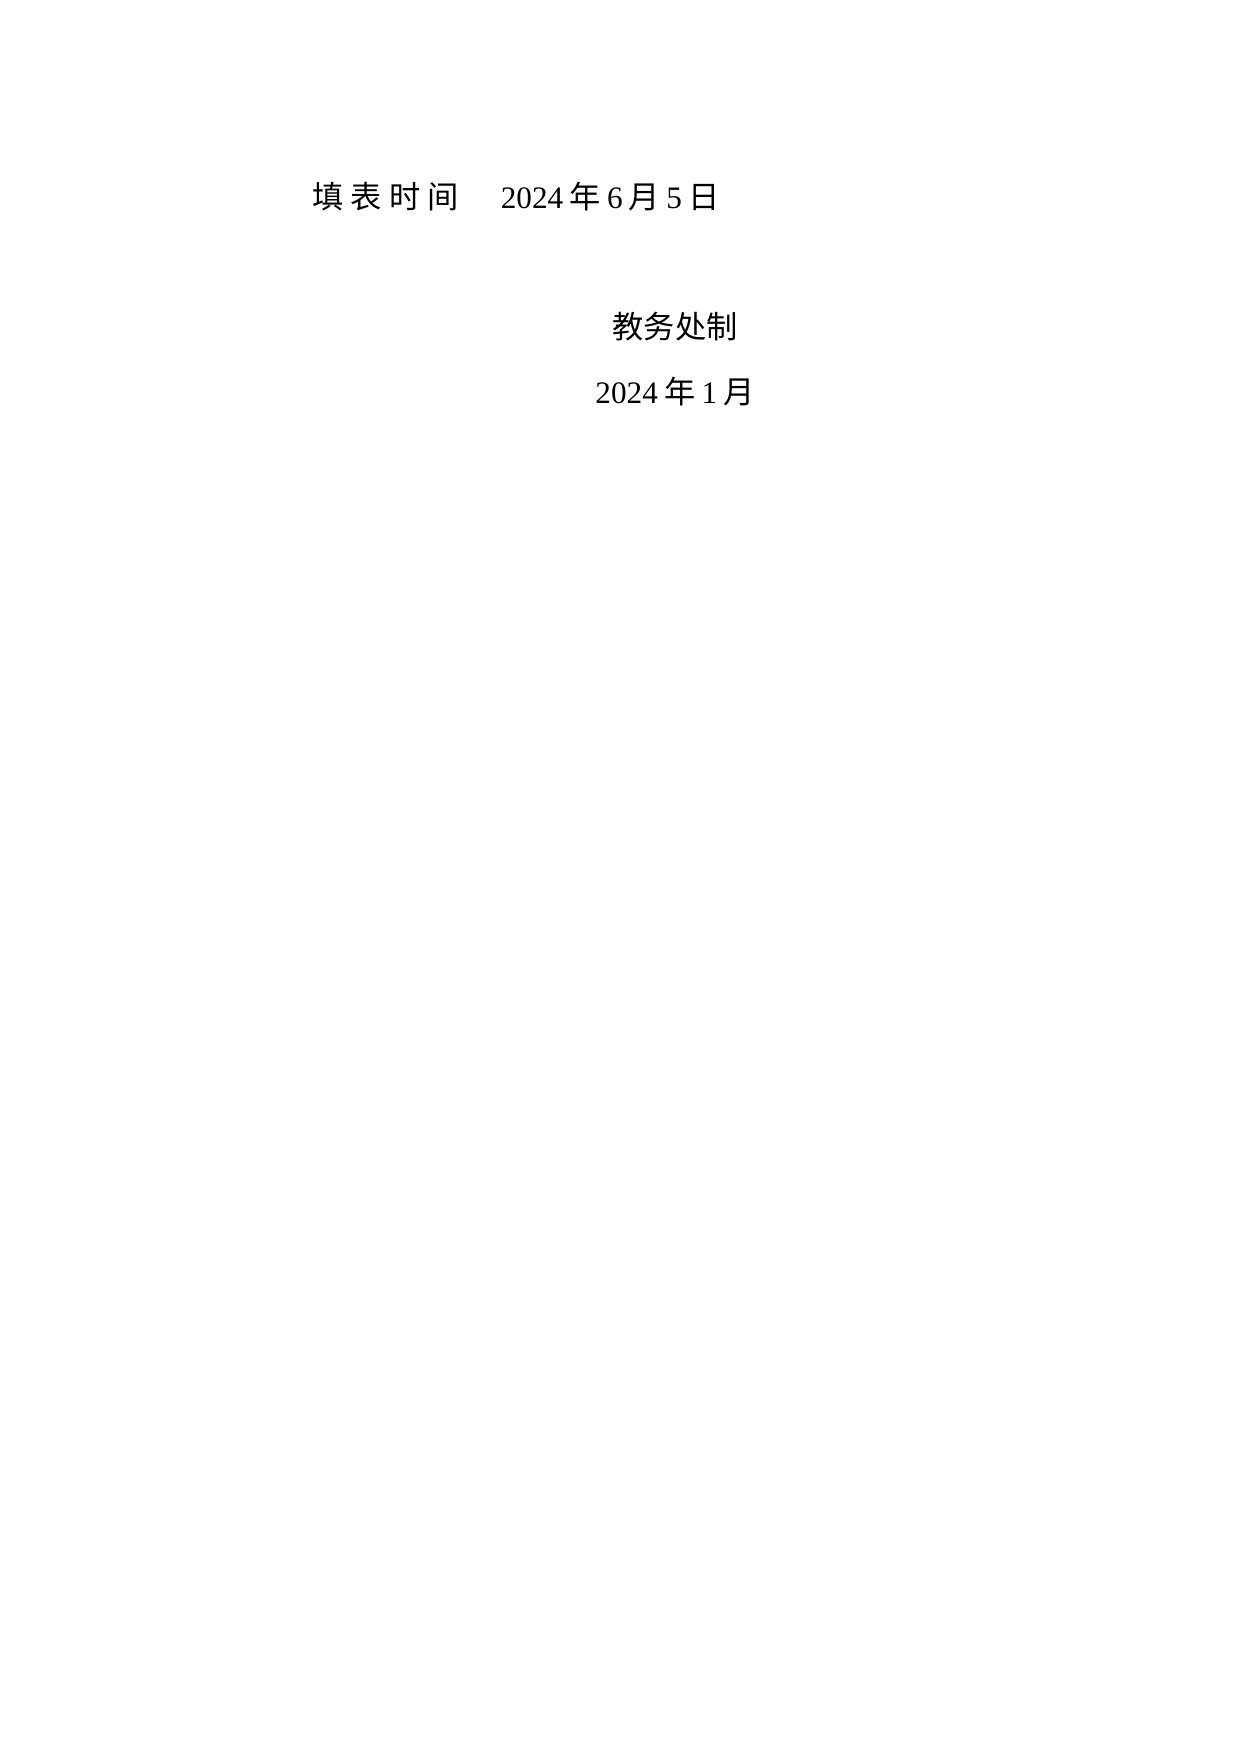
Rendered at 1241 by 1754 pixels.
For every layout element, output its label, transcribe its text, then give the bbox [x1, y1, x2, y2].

text 2024年1月 [187, 357, 1053, 422]
text 填 表 时 间 2024年6月5日 [187, 162, 1053, 227]
text 教务处制 [187, 292, 1053, 357]
